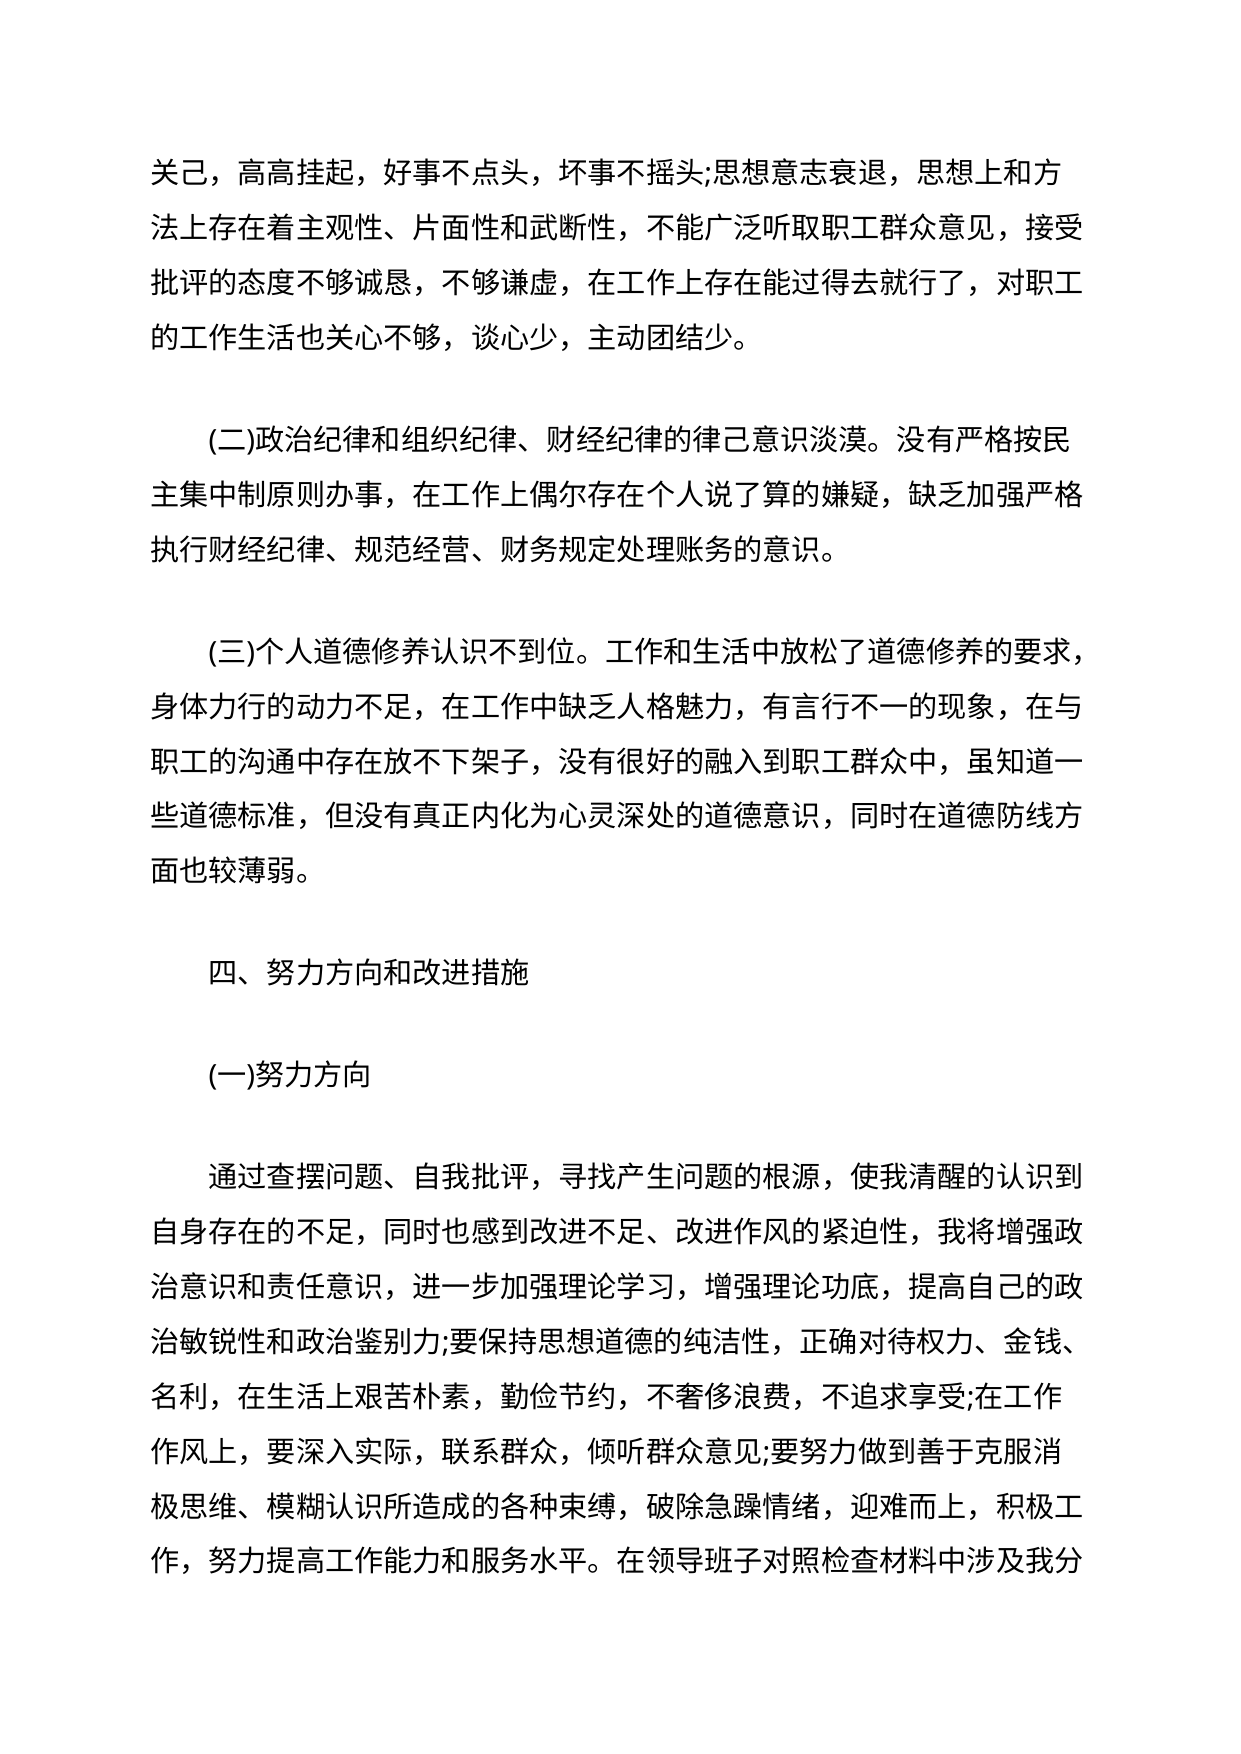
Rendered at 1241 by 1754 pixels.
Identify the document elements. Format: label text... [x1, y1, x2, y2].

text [150, 1153, 1090, 1580]
text (一)努力方向 [150, 1051, 1090, 1094]
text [150, 150, 1090, 357]
text (三)个人道德修养认识不到位。工作和生活中放松了道德修养的要求，身体力行的动力不足，在工作中缺乏人格魅力，有言行不一的现象，在与职工的沟通中存在放不下架子，没有很好的融入到职工群众中，虽知道一些道德标准，但没有真正内化为心灵深处的道德意识，同时在道德防线方面也较薄弱。 [150, 628, 1090, 890]
text 四、努力方向和改进措施 [150, 950, 1090, 992]
text (二)政治纪律和组织纪律、财经纪律的律己意识淡漠。没有严格按民主集中制原则办事，在工作上偶尔存在个人说了算的嫌疑，缺乏加强严格执行财经纪律、规范经营、财务规定处理账务的意识。 [150, 417, 1090, 569]
